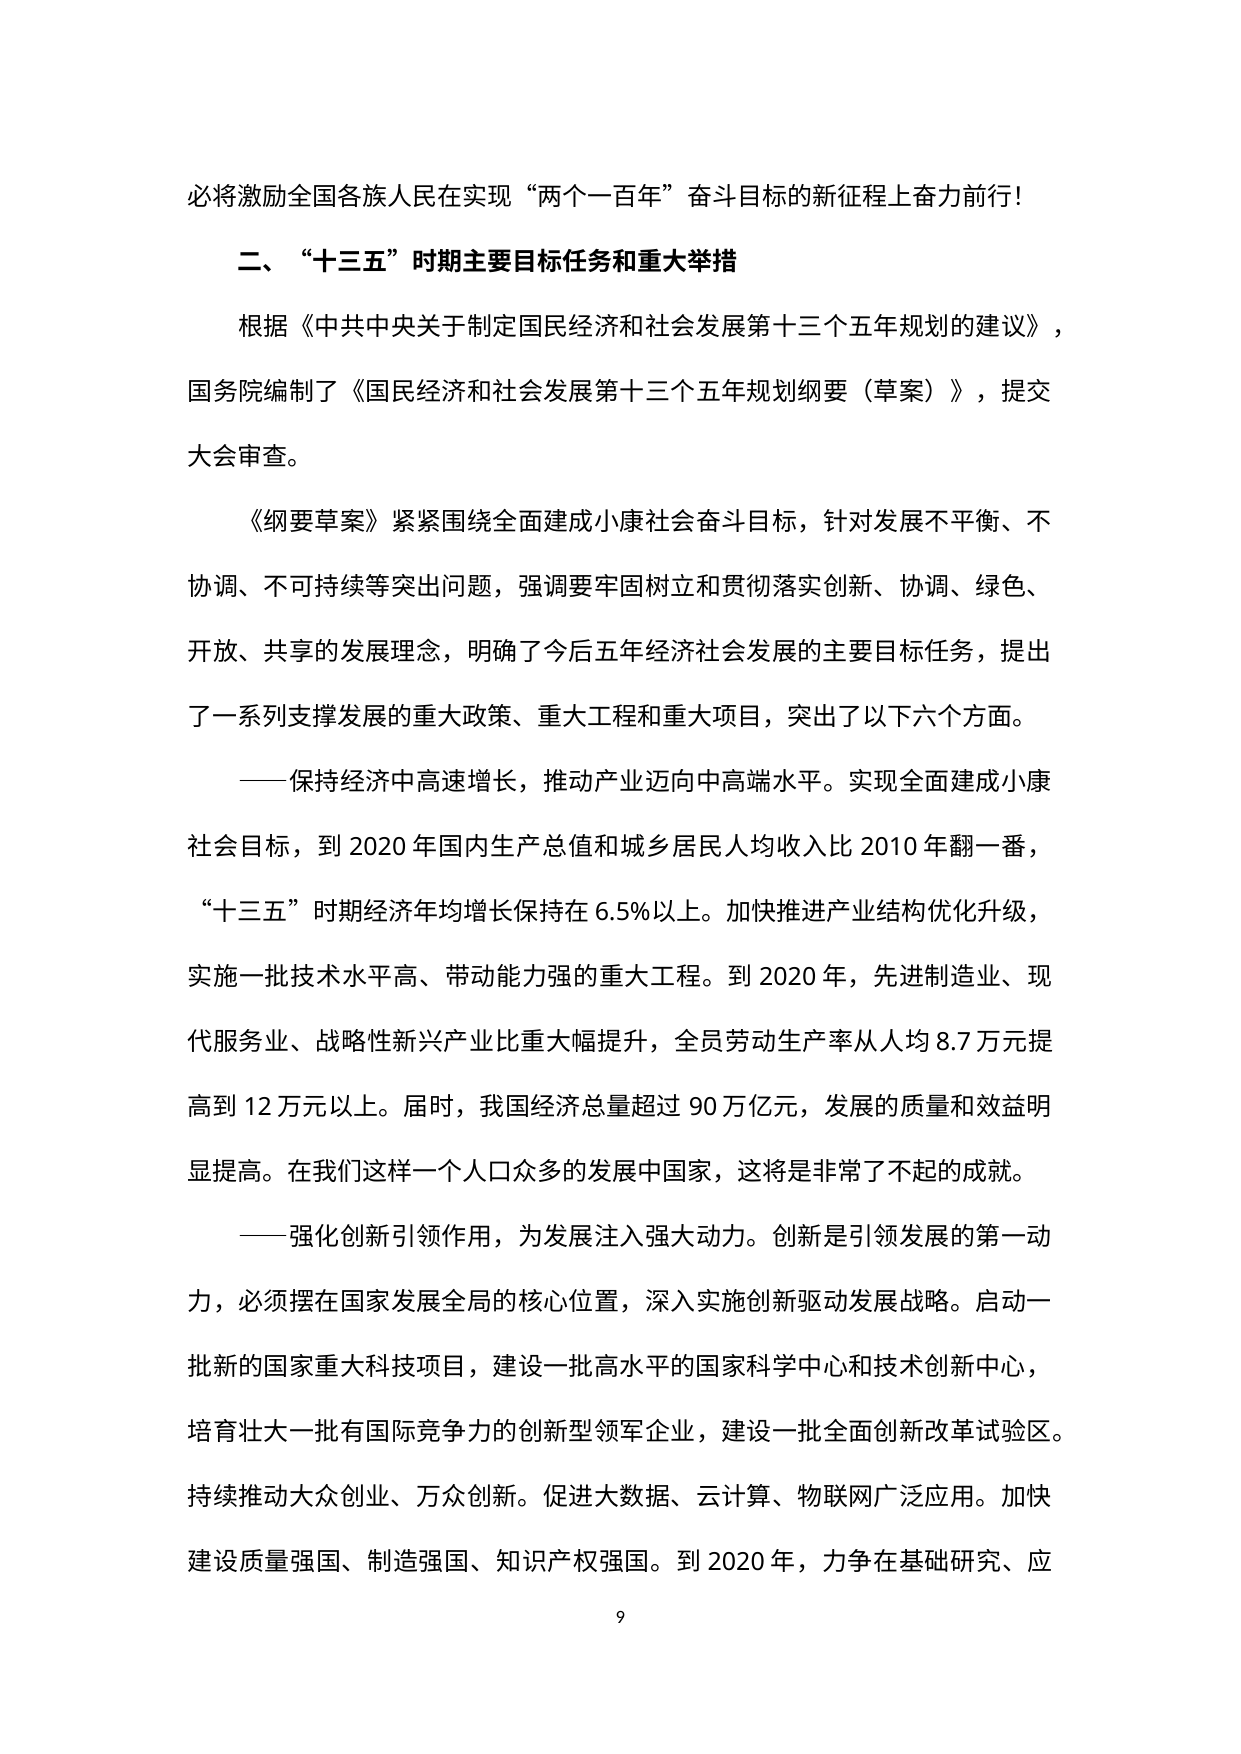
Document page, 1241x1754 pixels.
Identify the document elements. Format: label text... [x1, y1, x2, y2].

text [187, 1202, 1053, 1592]
text 根据《中共中央关于制定国民经济和社会发展第十三个五年规划的建议》，国务院编制了《国民经济和社会发展第十三个五年规划纲要（草案）》，提交大会审查。 [187, 292, 1053, 487]
text ——保持经济中高速增长，推动产业迈向中高端水平。实现全面建成小康社会目标，到2020年国内生产总值和城乡居民人均收入比2010年翻一番，“十三五”时期经济年均增长保持在6.5%以上。加快推进产业结构优化升级，实施一批技术水平高、带动能力强的重大工程。到2020年，先进制造业、现代服务业、战略性新兴产业比重大幅提升，全员劳动生产率从人均8.7万元提高到12万元以上。届时，我国经济总量超过90万亿元，发展的质量和效益明显提高。在我们这样一个人口众多的发展中国家，这将是非常了不起的成就。 [187, 747, 1053, 1202]
text 二、“十三五”时期主要目标任务和重大举措 [187, 227, 1053, 292]
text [187, 162, 1053, 227]
text 《纲要草案》紧紧围绕全面建成小康社会奋斗目标，针对发展不平衡、不协调、不可持续等突出问题，强调要牢固树立和贯彻落实创新、协调、绿色、开放、共享的发展理念，明确了今后五年经济社会发展的主要目标任务，提出了一系列支撑发展的重大政策、重大工程和重大项目，突出了以下六个方面。 [187, 487, 1053, 747]
